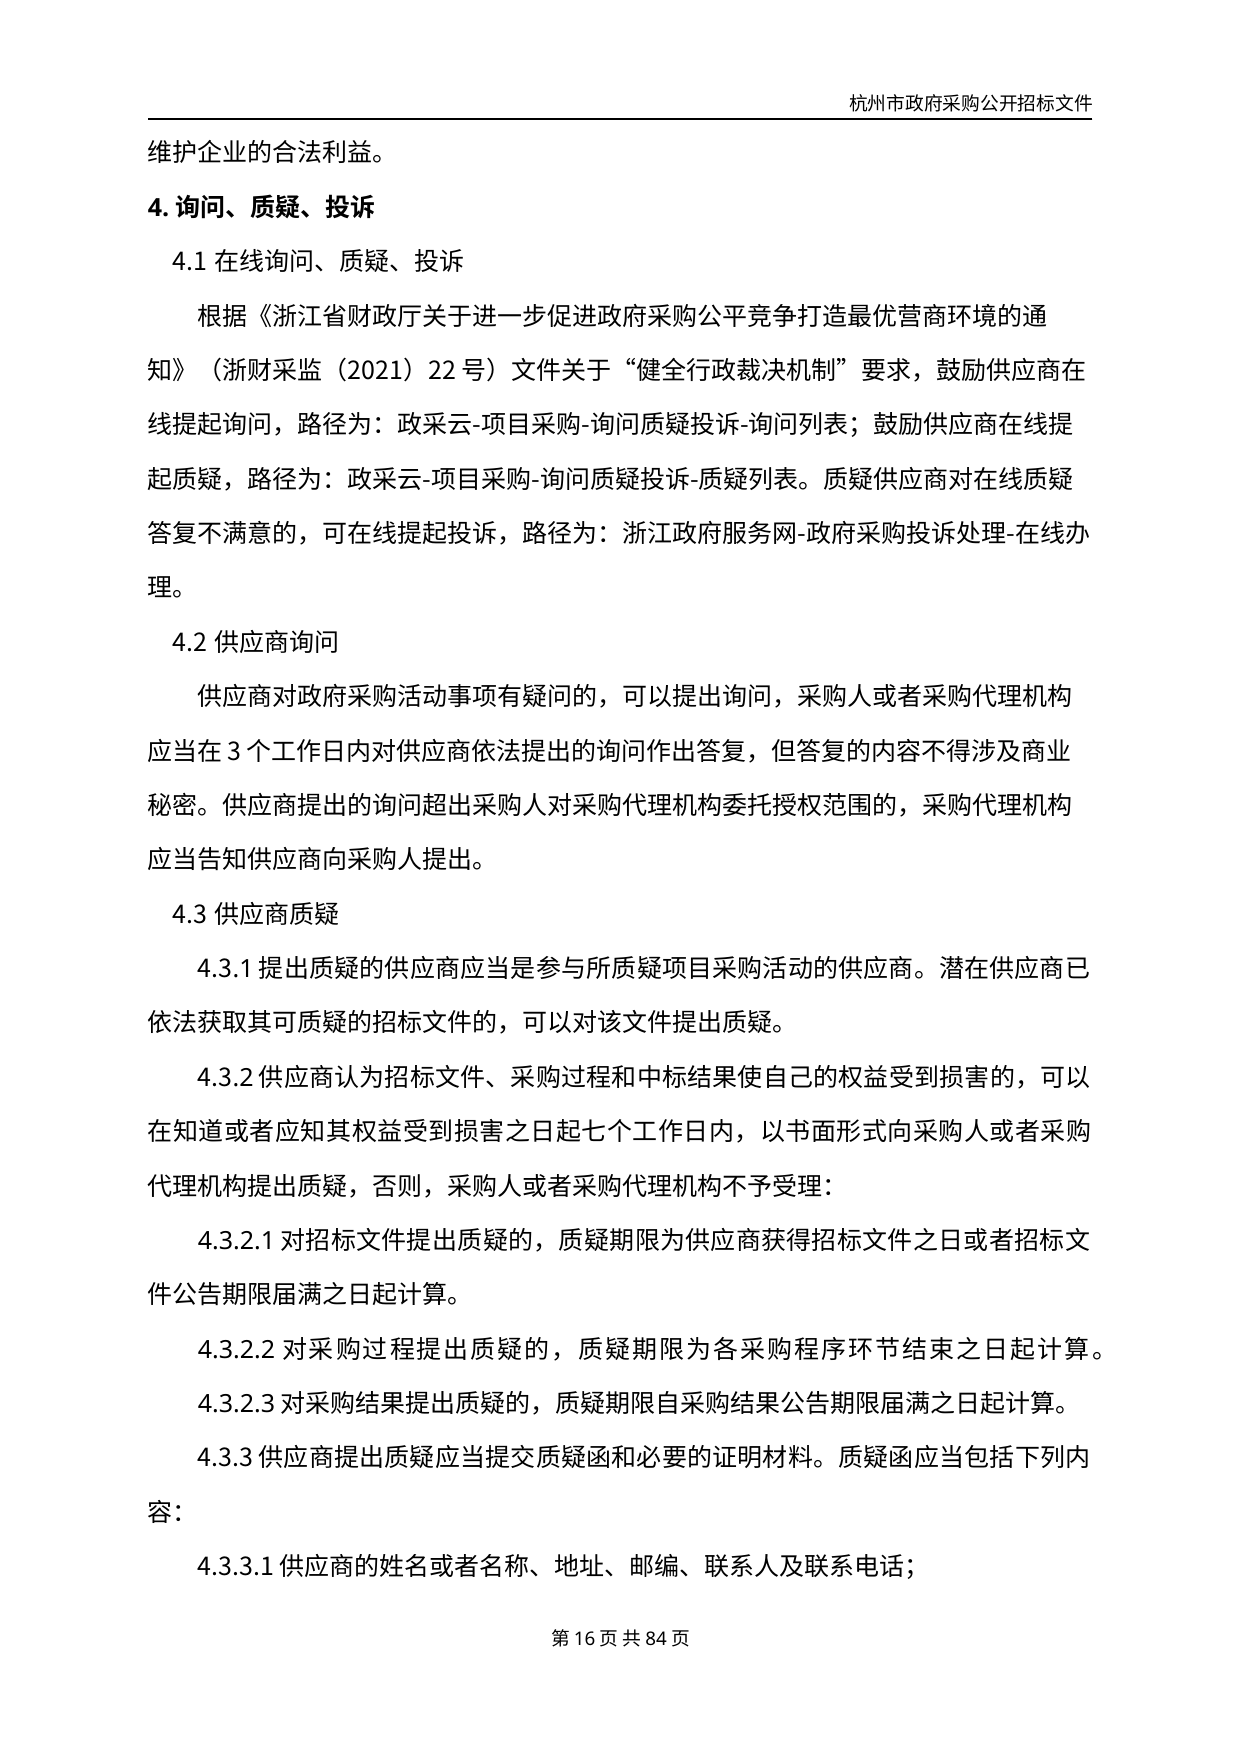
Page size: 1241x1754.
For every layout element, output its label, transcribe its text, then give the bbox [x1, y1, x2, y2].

text 根据《浙江省财政厅关于进一步促进政府采购公平竞争打造最优营商环境的通知》（浙财采监（2021）22号）文件关于“健全行政裁决机制”要求，鼓励供应商在线提起询问，路径为：政采云-项目采购-询问质疑投诉-询问列表；鼓励供应商在线提起质疑，路径为：政采云-项目采购-询问质疑投诉-质疑列表。质疑供应商对在线质疑答复不满意的，可在线提起投诉，路径为：浙江政府服务网-政府采购投诉处理-在线办理。 [148, 296, 1092, 604]
text 4.3 供应商质疑 [148, 894, 1092, 930]
text 4.3.3.1供应商的姓名或者名称、地址、邮编、联系人及联系电话； [198, 1547, 1092, 1583]
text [148, 133, 1092, 169]
text 4.3.3供应商提出质疑应当提交质疑函和必要的证明材料。质疑函应当包括下列内容： [148, 1438, 1092, 1528]
text 4.3.1提出质疑的供应商应当是参与所质疑项目采购活动的供应商。潜在供应商已依法获取其可质疑的招标文件的，可以对该文件提出质疑。 [148, 948, 1092, 1039]
text 4.3.2.2对采购过程提出质疑的，质疑期限为各采购程序环节结束之日起计算。4.3.2.3对采购结果提出质疑的，质疑期限自采购结果公告期限届满之日起计算。 [198, 1329, 1092, 1420]
text 4. 询问、质疑、投诉 [148, 187, 1092, 223]
text 4.1 在线询问、质疑、投诉 [148, 242, 1092, 278]
text 供应商对政府采购活动事项有疑问的，可以提出询问，采购人或者采购代理机构应当在3个工作日内对供应商依法提出的询问作出答复，但答复的内容不得涉及商业秘密。供应商提出的询问超出采购人对采购代理机构委托授权范围的，采购代理机构应当告知供应商向采购人提出。 [148, 677, 1092, 876]
text 4.3.2供应商认为招标文件、采购过程和中标结果使自己的权益受到损害的，可以在知道或者应知其权益受到损害之日起七个工作日内，以书面形式向采购人或者采购代理机构提出质疑，否则，采购人或者采购代理机构不予受理： [148, 1057, 1092, 1202]
text 4.2 供应商询问 [148, 622, 1092, 658]
text 4.3.2.1对招标文件提出质疑的，质疑期限为供应商获得招标文件之日或者招标文件公告期限届满之日起计算。 [148, 1220, 1092, 1311]
